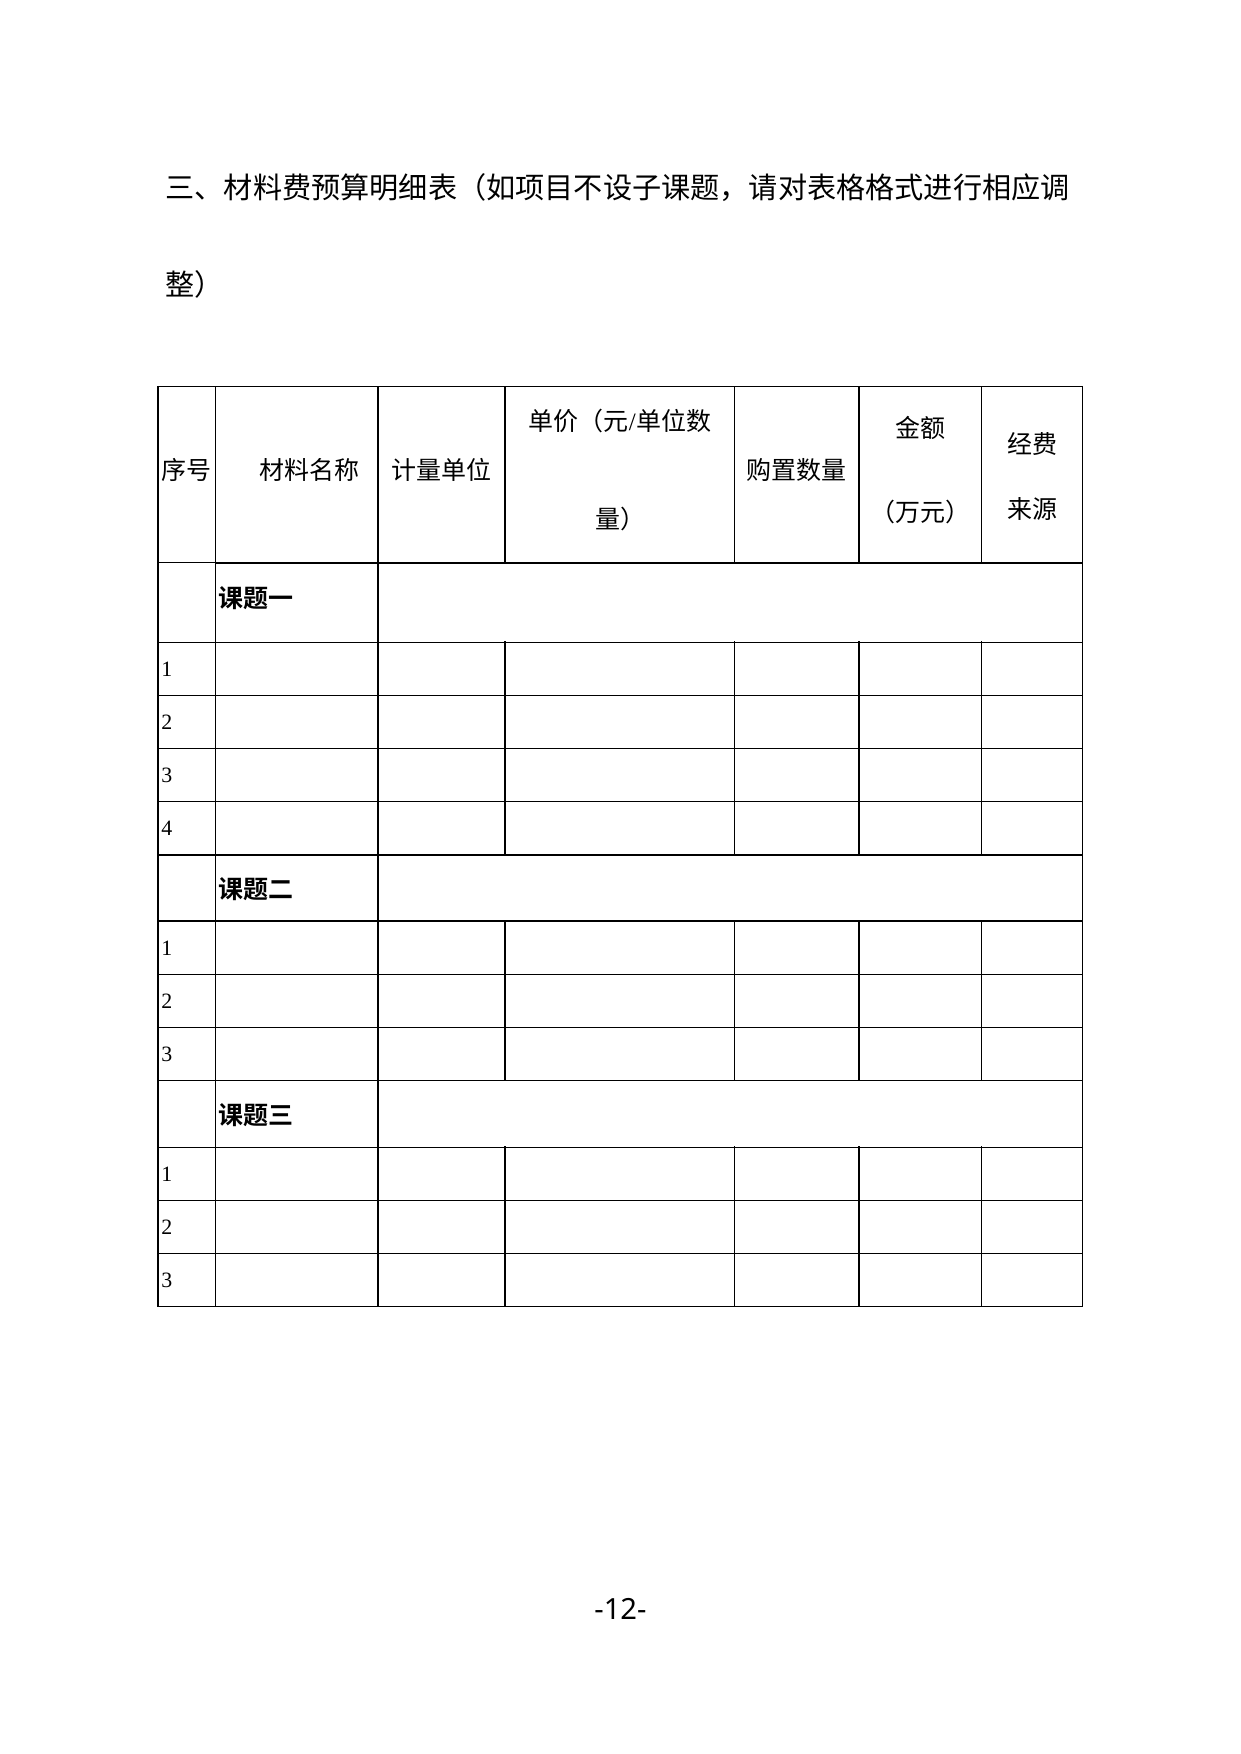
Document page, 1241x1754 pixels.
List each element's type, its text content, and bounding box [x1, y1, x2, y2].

table_cell [216, 749, 377, 801]
table_cell [506, 975, 734, 1027]
table_cell [159, 563, 215, 641]
table_cell 2 [159, 975, 215, 1027]
table_cell [379, 1148, 504, 1199]
table_cell [216, 975, 377, 1027]
table_cell [506, 749, 734, 801]
table_cell [860, 802, 981, 854]
table_cell [379, 696, 504, 748]
text 三、材料费预算明细表（如项目不设子课题，请对表格格式进行相应调整） [165, 153, 1075, 315]
table_cell 1 [159, 643, 215, 694]
table_cell [216, 922, 377, 973]
table_cell 1 [159, 922, 215, 973]
table_cell 3 [159, 1254, 215, 1306]
table_cell [506, 1201, 734, 1253]
table_cell [735, 922, 858, 973]
table_cell [379, 1201, 504, 1253]
table_cell [379, 643, 504, 694]
table_cell 4 [159, 802, 215, 854]
table_header 材料名称 [216, 387, 377, 562]
table_cell 3 [159, 1028, 215, 1080]
table_cell [735, 696, 858, 748]
table_cell [379, 975, 504, 1027]
table_cell [735, 802, 858, 854]
table_cell [216, 802, 377, 854]
table_cell [860, 922, 981, 973]
table_cell [379, 802, 504, 854]
table_cell [860, 749, 981, 801]
table_cell [506, 922, 734, 973]
table_cell 课题二 [216, 856, 377, 920]
table_cell [982, 696, 1082, 748]
table_cell [982, 749, 1082, 801]
table_cell 2 [159, 1201, 215, 1253]
table_cell [735, 1028, 858, 1080]
table_cell 3 [159, 749, 215, 801]
table_header 金额 （万元） [860, 387, 981, 562]
table_cell [216, 1254, 377, 1306]
table_cell [735, 1254, 858, 1306]
table_cell [506, 696, 734, 748]
table_cell 2 [159, 696, 215, 748]
table_cell [982, 1254, 1082, 1306]
table_cell [982, 1148, 1082, 1199]
table_header 经费 来源 [982, 387, 1082, 562]
table_cell [735, 975, 858, 1027]
table_cell [506, 802, 734, 854]
table_cell [159, 856, 215, 920]
table_cell [735, 643, 858, 694]
table_cell [506, 643, 734, 694]
table_cell [506, 1148, 734, 1199]
table_cell [379, 922, 504, 973]
table_cell [216, 1028, 377, 1080]
table_header 单价（元/单位数量） [506, 387, 734, 562]
table_cell [860, 1028, 981, 1080]
table_cell [860, 1201, 981, 1253]
table_cell [216, 643, 377, 694]
table_cell [860, 1148, 981, 1199]
table_cell [982, 802, 1082, 854]
table_cell [860, 1254, 981, 1306]
table_cell [379, 856, 1082, 920]
table_cell [216, 1201, 377, 1253]
table_cell [860, 975, 981, 1027]
table_cell [982, 975, 1082, 1027]
table_cell [860, 696, 981, 748]
table_cell [982, 643, 1082, 694]
table_cell [735, 1201, 858, 1253]
table_header 计量单位 [379, 387, 504, 562]
table_cell [379, 564, 1082, 641]
table_cell [735, 1148, 858, 1199]
table_cell [216, 1148, 377, 1199]
table_cell [735, 749, 858, 801]
table_cell [379, 1028, 504, 1080]
table_cell [159, 1081, 215, 1146]
table_cell [982, 922, 1082, 973]
table_cell [379, 1254, 504, 1306]
table_cell 课题三 [216, 1081, 377, 1146]
table_cell [216, 696, 377, 748]
table_cell [982, 1028, 1082, 1080]
table_header 序号 [159, 387, 215, 562]
table_cell 课题一 [216, 564, 377, 641]
table_cell 1 [159, 1148, 215, 1199]
table_cell [379, 749, 504, 801]
table_cell [506, 1254, 734, 1306]
table_cell [860, 643, 981, 694]
table_cell [379, 1081, 1082, 1146]
table_cell [982, 1201, 1082, 1253]
table_header 购置数量 [735, 387, 858, 562]
table_cell [506, 1028, 734, 1080]
